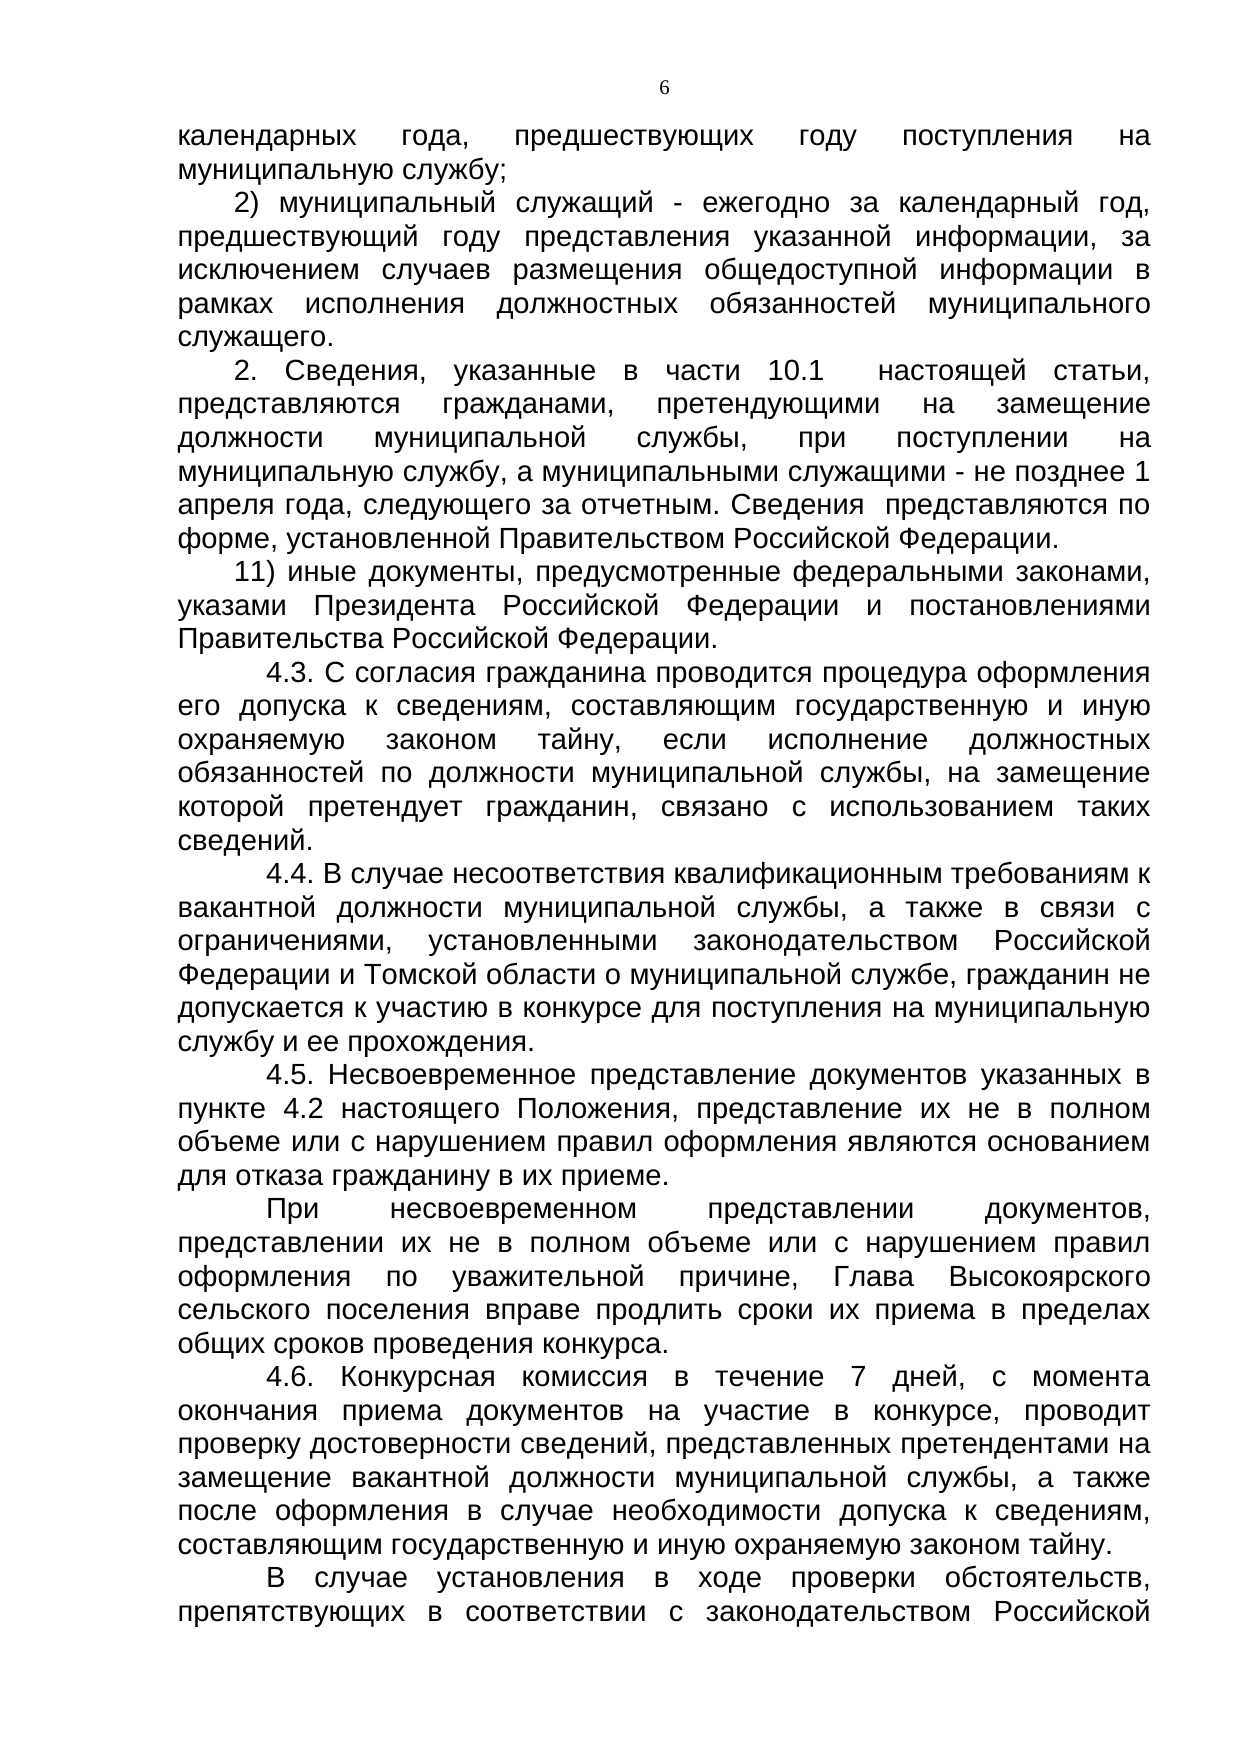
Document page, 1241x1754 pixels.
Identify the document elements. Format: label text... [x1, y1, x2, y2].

text 4.5. Несвоевременное представление документов указанных в пункте 4.2 настоящего Положения, представление их не в полном объеме или с нарушением правил оформления являются основанием для отказа гражданину в их приеме. [177, 1057, 1152, 1191]
text 4.3. С согласия гражданина проводится процедура оформления его допуска к сведениям, составляющим государственную и иную охраняемую законом тайну, если исполнение должностных обязанностей по должности муниципальной службы, на замещение которой претендует гражданин, связано с использованием таких сведений. [177, 655, 1152, 856]
text 2) муниципальный служащий - ежегодно за календарный год, предшествующий году представления указанной информации, за исключением случаев размещения общедоступной информации в рамках исполнения должностных обязанностей муниципального служащего. [177, 185, 1152, 353]
text 4.4. В случае несоответствия квалификационным требованиям к вакантной должности муниципальной службы, а также в связи с ограничениями, установленными законодательством Российской Федерации и Томской области о муниципальной службе, гражданин не допускается к участию в конкурсе для поступления на муниципальную службу и ее прохождения. [177, 856, 1152, 1057]
text При несвоевременном представлении документов, представлении их не в полном объеме или с нарушением правил оформления по уважительной причине, Глава Высокоярского сельского поселения вправе продлить сроки их приема в пределах общих сроков проведения конкурса. [177, 1191, 1152, 1359]
text 11) иные документы, предусмотренные федеральными законами, указами Президента Российской Федерации и постановлениями Правительства Российской Федерации. [177, 554, 1152, 655]
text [177, 118, 1152, 185]
text 2. Сведения, указанные в части 10.1 настоящей статьи, представляются гражданами, претендующими на замещение должности муниципальной службы, при поступлении на муниципальную службу, а муниципальными служащими - не позднее 1 апреля года, следующего за отчетным. Сведения представляются по форме, установленной Правительством Российской Федерации. [177, 353, 1152, 554]
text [177, 1560, 1152, 1627]
text 4.6. Конкурсная комиссия в течение 7 дней, с момента окончания приема документов на участие в конкурсе, проводит проверку достоверности сведений, представленных претендентами на замещение вакантной должности муниципальной службы, а также после оформления в случае необходимости допуска к сведениям, составляющим государственную и иную охраняемую законом тайну. [177, 1359, 1152, 1560]
